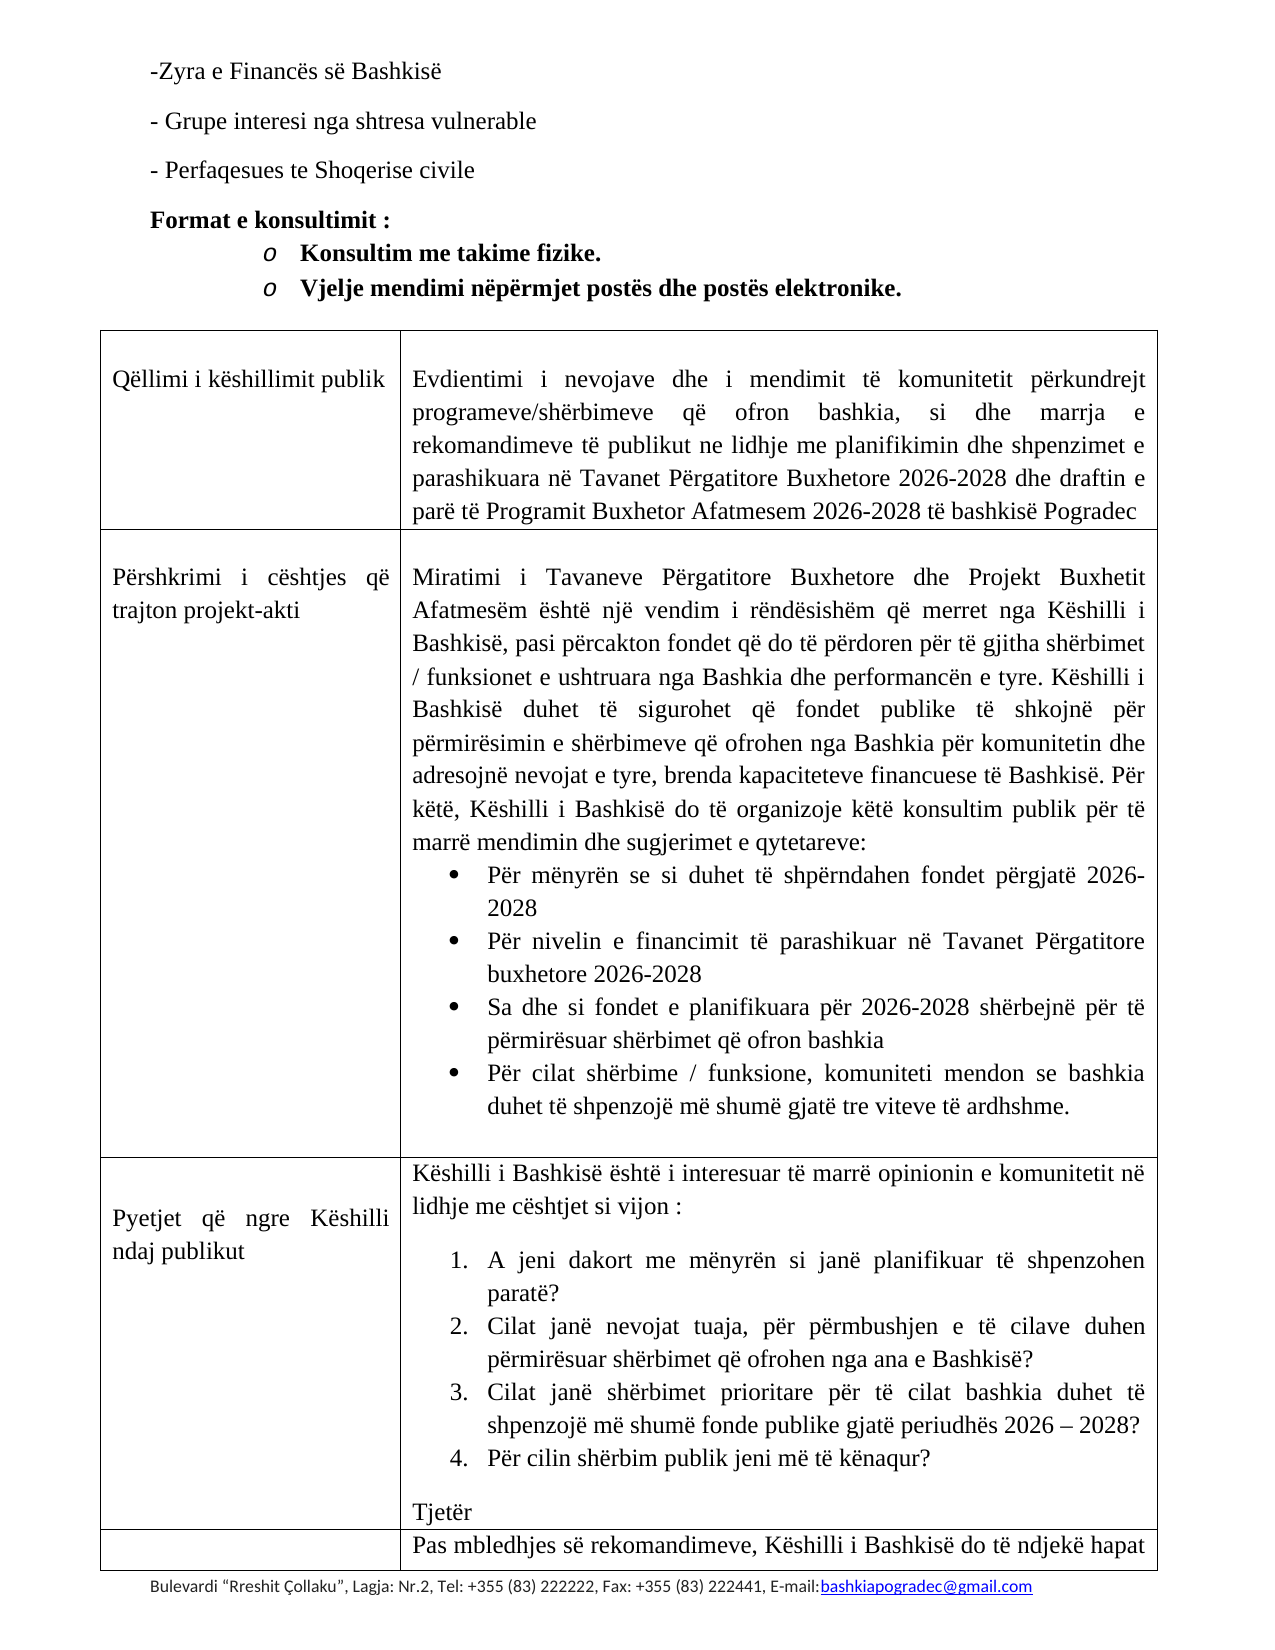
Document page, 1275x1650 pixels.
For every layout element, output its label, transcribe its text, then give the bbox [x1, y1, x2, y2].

text Format e konsultimit : [150, 205, 1144, 234]
table_cell Këshilli i Bashkisë është i interesuar të marrë opinionin e komunitetit në lidhje me cështjet si vijon : A jeni dakort me mënyrën si janë planifikuar të shpenzohen paratë? Cilat janë nevojat tuaja, për përmbushjen e të cilave duhen përmirësuar shërbimet që ofrohen nga ana e Bashkisë? Cilat janë shërbimet prioritare për të cilat bashkia duhet të shpenzojë më shumë fonde publike gjatë periudhës 2026 – 2028? Për cilin shërbim publik jeni më të kënaqur? Tjetër [401, 1158, 1157, 1529]
list Konsultim me takime fizike. [262, 238, 1144, 269]
table_cell Miratimi i Tavaneve Përgatitore Buxhetore dhe Projekt Buxhetit Afatmesëm është një vendim i rëndësishëm që merret nga Këshilli i Bashkisë, pasi përcakton fondet që do të përdoren për të gjitha shërbimet / funksionet e ushtruara nga Bashkia dhe performancën e tyre. Këshilli i Bashkisë duhet të sigurohet që fondet publike të shkojnë për përmirësimin e shërbimeve që ofrohen nga Bashkia për komunitetin dhe adresojnë nevojat e tyre, brenda kapaciteteve financuese të Bashkisë. Për këtë, Këshilli i Bashkisë do të organizoje këtë konsultim publik për të marrë mendimin dhe sugjerimet e qytetareve: Për mënyrën se si duhet të shpërndahen fondet përgjatë 2026-2028 Për nivelin e financimit të parashikuar në Tavanet Përgatitore buxhetore 2026-2028 Sa dhe si fondet e planifikuara për 2026-2028 shërbejnë për të përmirësuar shërbimet që ofron bashkia Për cilat shërbime / funksione, komuniteti mendon se bashkia duhet të shpenzojë më shumë gjatë tre viteve të ardhshme. [401, 530, 1157, 1157]
table_header Evdientimi i nevojave dhe i mendimit të komunitetit përkundrejt programeve/shërbimeve që ofron bashkia, si dhe marrja e rekomandimeve të publikut ne lidhje me planifikimin dhe shpenzimet e parashikuara në Tavanet Përgatitore Buxhetore 2026-2028 dhe draftin e parë të Programit Buxhetor Afatmesem 2026-2028 të bashkisë Pogradec [401, 331, 1157, 528]
text -Zyra e Financës së Bashkisë [150, 56, 1144, 85]
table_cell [401, 1530, 1157, 1570]
list Vjelje mendimi nëpërmjet postës dhe postës elektronike. [262, 273, 1144, 304]
table_header Qëllimi i këshillimit publik [101, 331, 400, 528]
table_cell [101, 1530, 400, 1570]
table_cell Përshkrimi i cështjes që trajton projekt-akti [101, 530, 400, 1157]
table_cell Pyetjet që ngre Këshilli ndaj publikut [101, 1158, 400, 1529]
text - Perfaqesues te Shoqerise civile [150, 155, 1144, 184]
text - Grupe interesi nga shtresa vulnerable [150, 106, 1144, 134]
